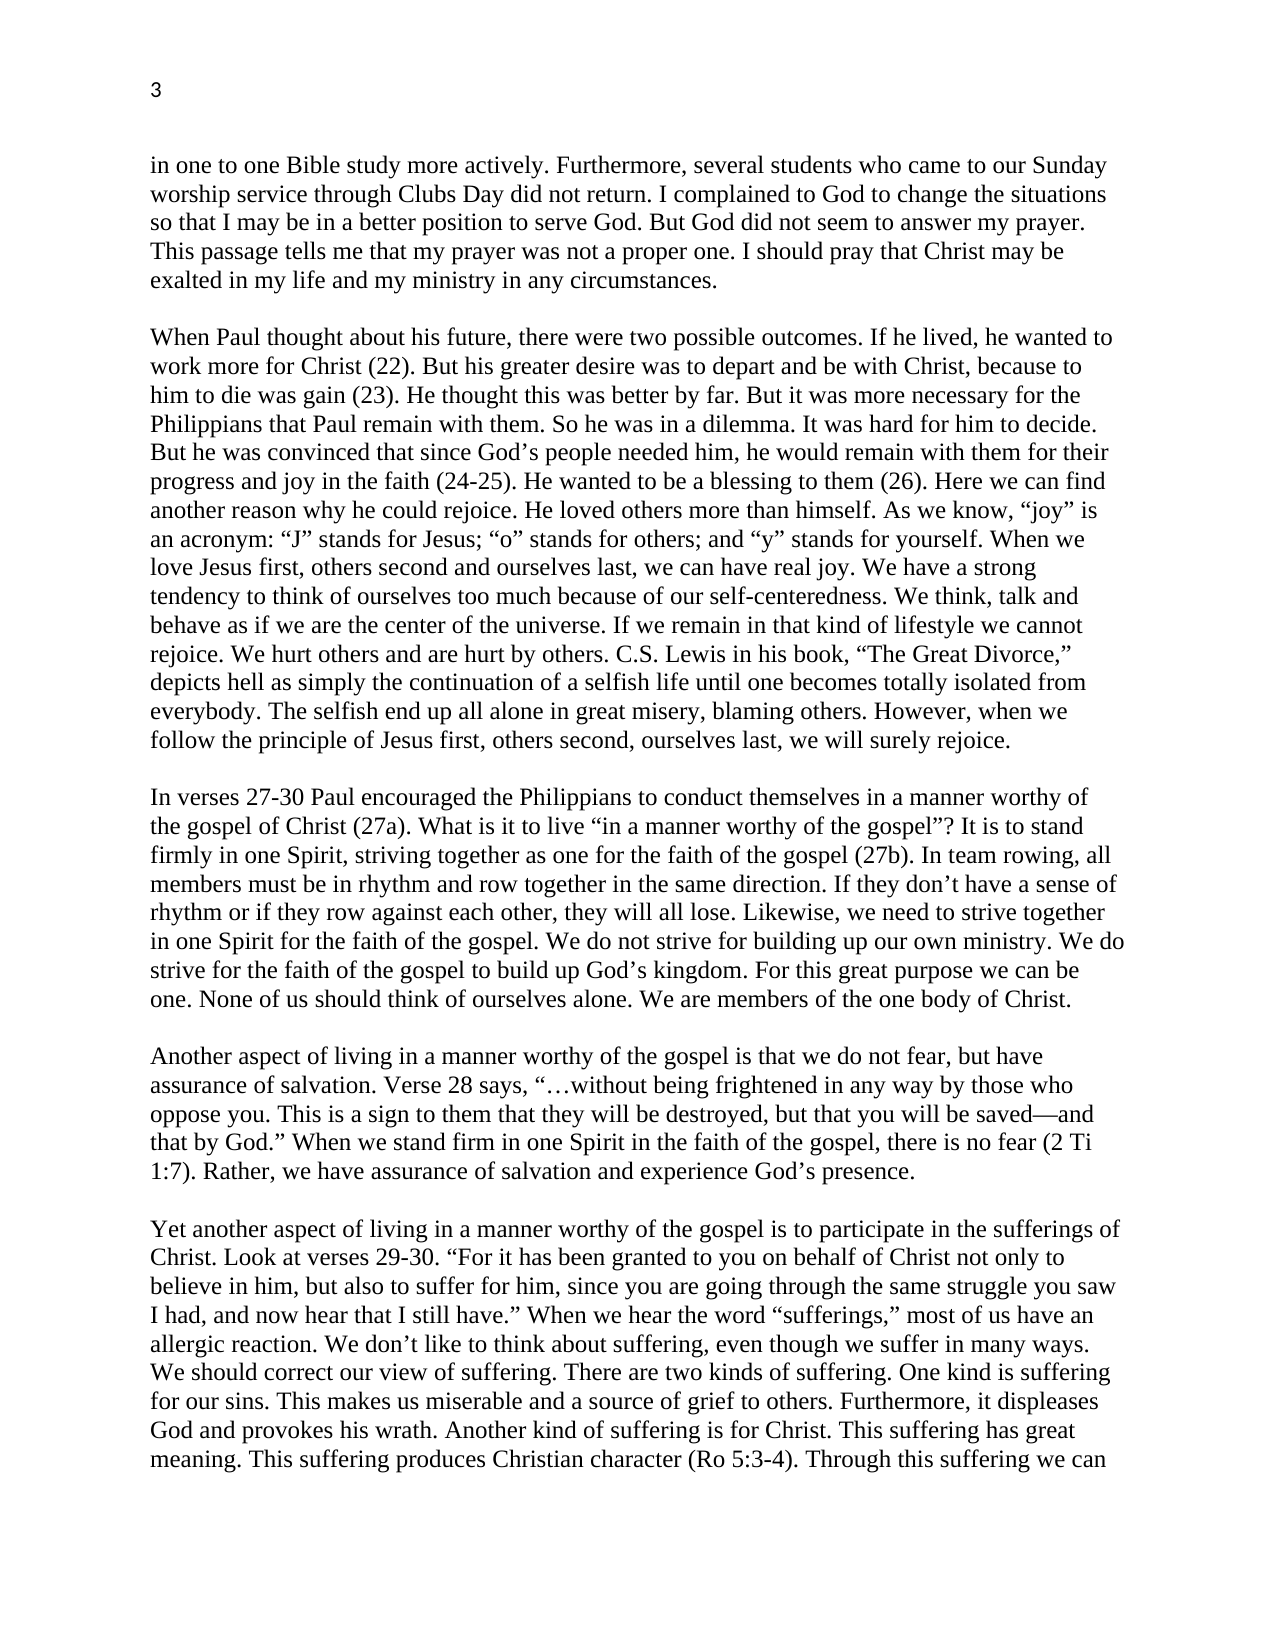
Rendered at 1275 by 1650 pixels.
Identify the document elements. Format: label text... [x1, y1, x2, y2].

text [150, 150, 1125, 294]
text When Paul thought about his future, there were two possible outcomes. If he lived, he wanted to work more for Christ (22). But his greater desire was to depart and be with Christ, because to him to die was gain (23). He thought this was better by far. But it was more necessary for the Philippians that Paul remain with them. So he was in a dilemma. It was hard for him to decide. But he was convinced that since God’s people needed him, he would remain with them for their progress and joy in the faith (24-25). He wanted to be a blessing to them (26). Here we can find another reason why he could rejoice. He loved others more than himself. As we know, “joy” is an acronym: “J” stands for Jesus; “o” stands for others; and “y” stands for yourself. When we love Jesus first, others second and ourselves last, we can have real joy. We have a strong tendency to think of ourselves too much because of our self-centeredness. We think, talk and behave as if we are the center of the universe. If we remain in that kind of lifestyle we cannot rejoice. We hurt others and are hurt by others. C.S. Lewis in his book, “The Great Divorce,” depicts hell as simply the continuation of a selfish life until one becomes totally isolated from everybody. The selfish end up all alone in great misery, blaming others. However, when we follow the principle of Jesus first, others second, ourselves last, we will surely rejoice. [150, 322, 1125, 754]
text In verses 27-30 Paul encouraged the Philippians to conduct themselves in a manner worthy of the gospel of Christ (27a). What is it to live “in a manner worthy of the gospel”? It is to stand firmly in one Spirit, striving together as one for the faith of the gospel (27b). In team rowing, all members must be in rhythm and row together in the same direction. If they don’t have a sense of rhythm or if they row against each other, they will all lose. Likewise, we need to strive together in one Spirit for the faith of the gospel. We do not strive for building up our own ministry. We do strive for the faith of the gospel to build up God’s kingdom. For this great purpose we can be one. None of us should think of ourselves alone. We are members of the one body of Christ. [150, 782, 1125, 1012]
text Another aspect of living in a manner worthy of the gospel is that we do not fear, but have assurance of salvation. Verse 28 says, “…without being frightened in any way by those who oppose you. This is a sign to them that they will be destroyed, but that you will be saved—and that by God.” When we stand firm in one Spirit in the faith of the gospel, there is no fear (2 Ti 1:7). Rather, we have assurance of salvation and experience God’s presence. [150, 1041, 1125, 1185]
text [150, 1214, 1125, 1472]
